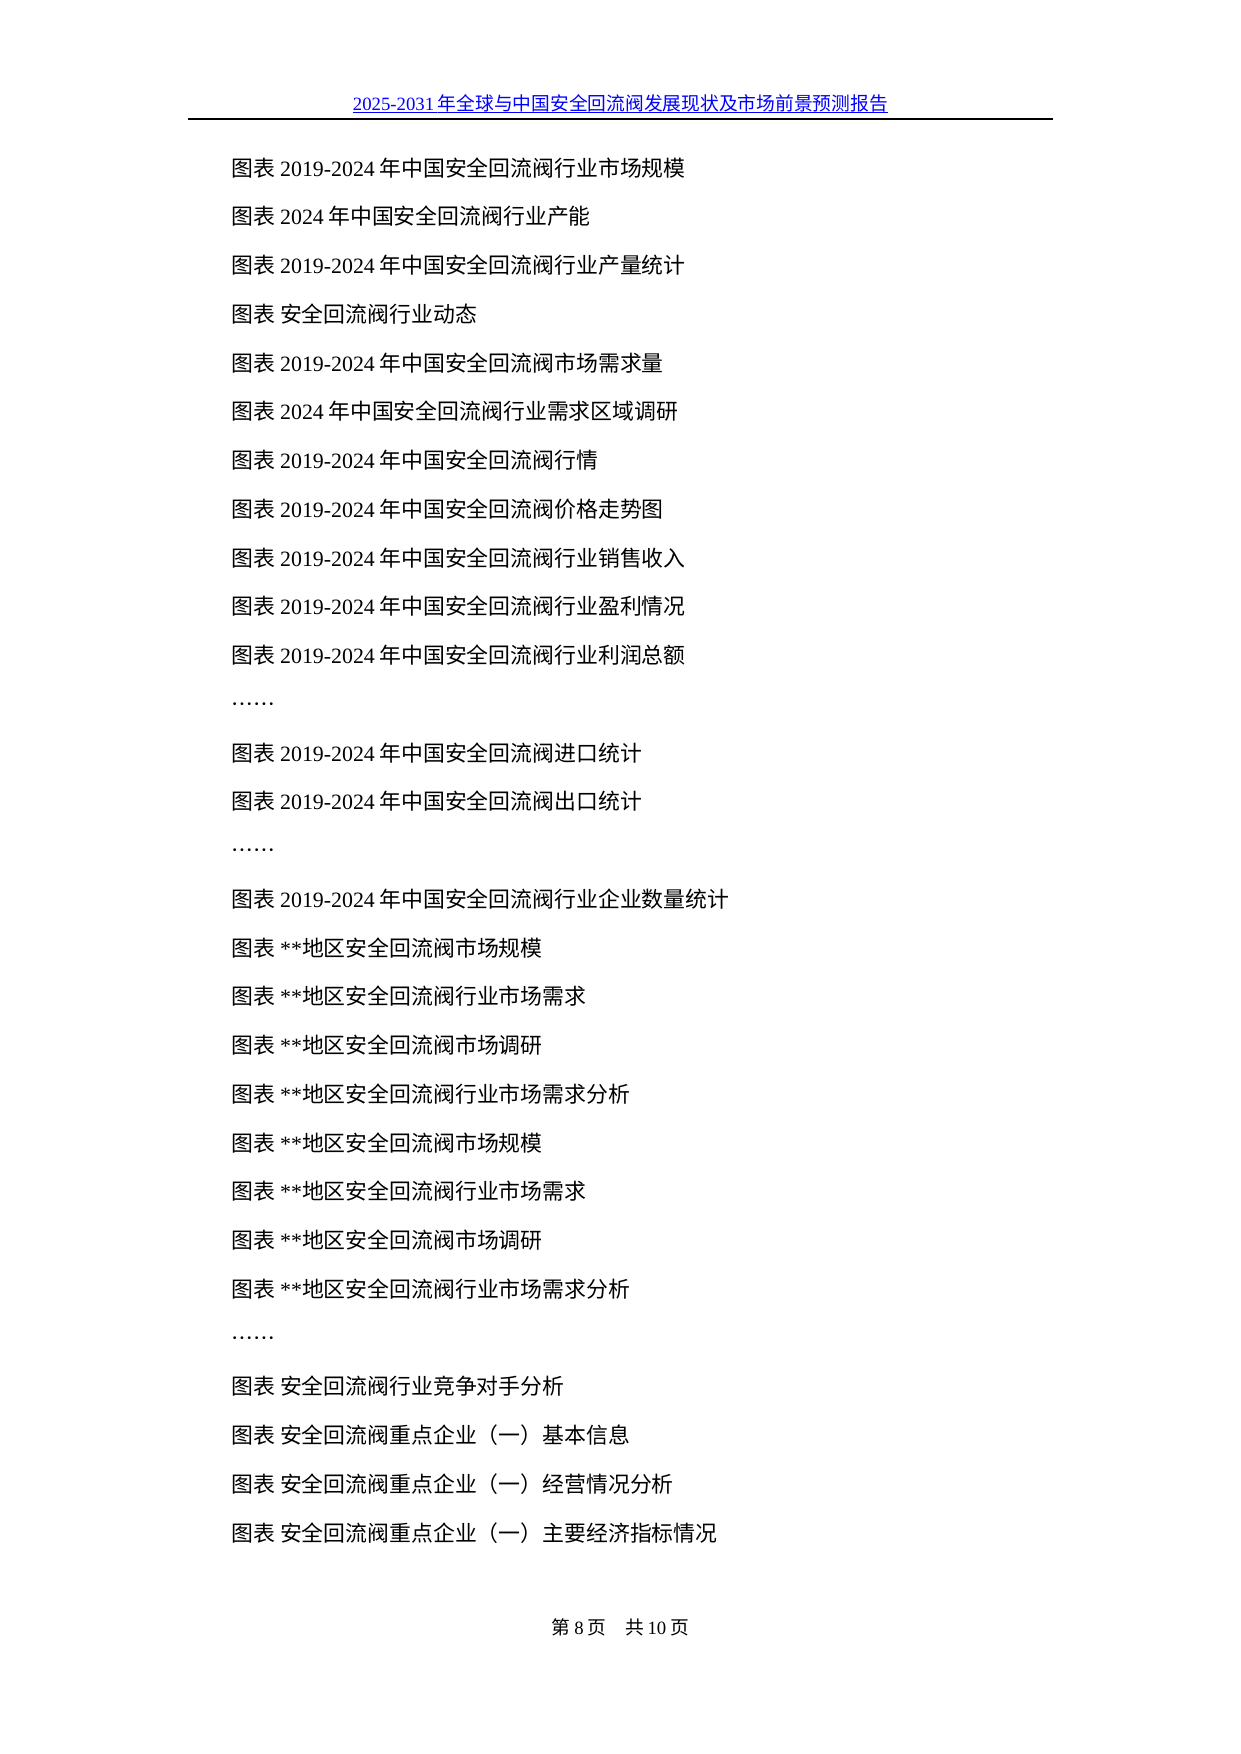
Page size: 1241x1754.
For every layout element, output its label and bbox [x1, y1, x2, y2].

text [187, 150, 1053, 1548]
